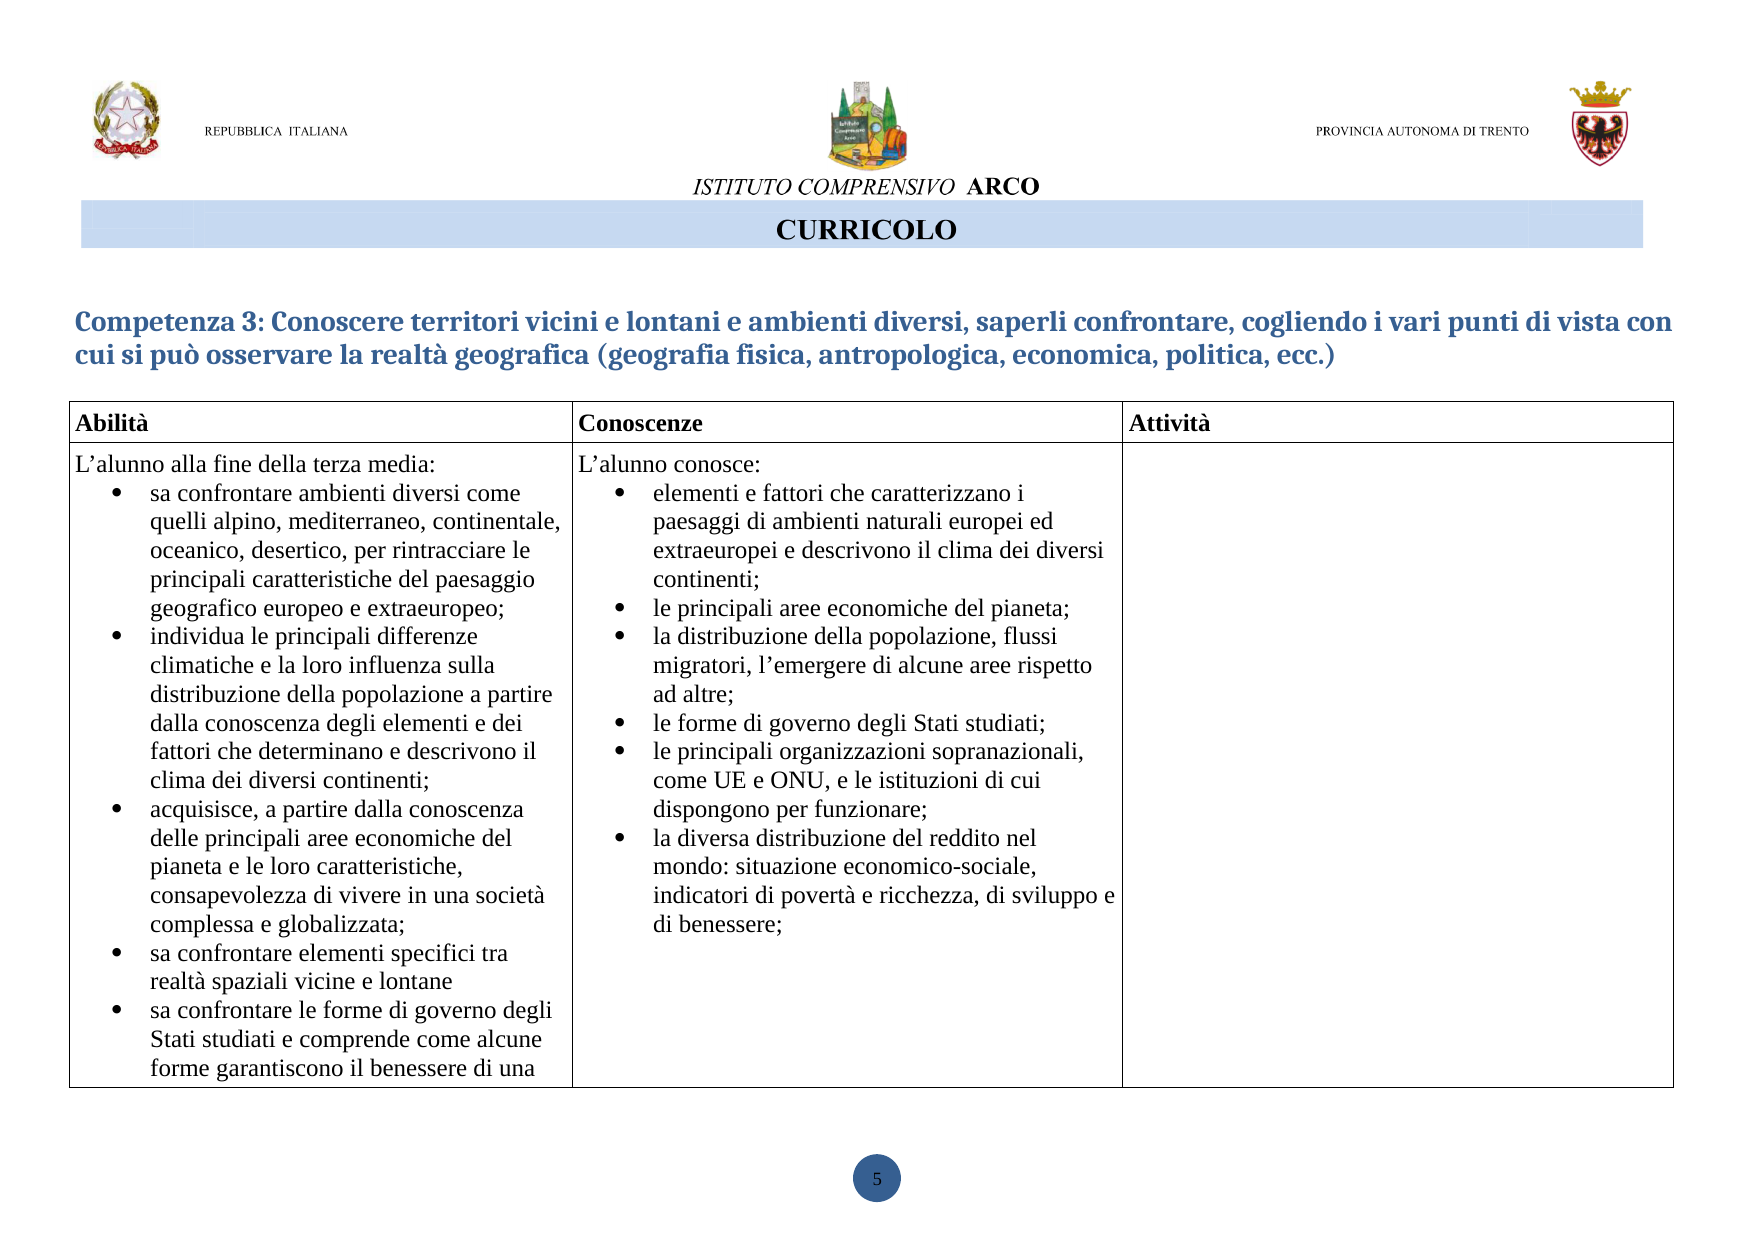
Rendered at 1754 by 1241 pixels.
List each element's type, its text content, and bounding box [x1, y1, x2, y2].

table_cell [1123, 443, 1673, 1087]
picture [75, 73, 1649, 255]
table_header Attività [1123, 402, 1673, 442]
table_header Conoscenze [573, 402, 1122, 442]
subtitle Competenza 3: Conoscere territori vicini e lontani e ambienti diversi, saperli confrontare, cogliendo i vari punti di vista con cui si può osservare la realtà geografica (geografia fisica, antropologica, economica, politica, ecc.) [75, 305, 1679, 372]
table_header Abilità [70, 402, 572, 442]
